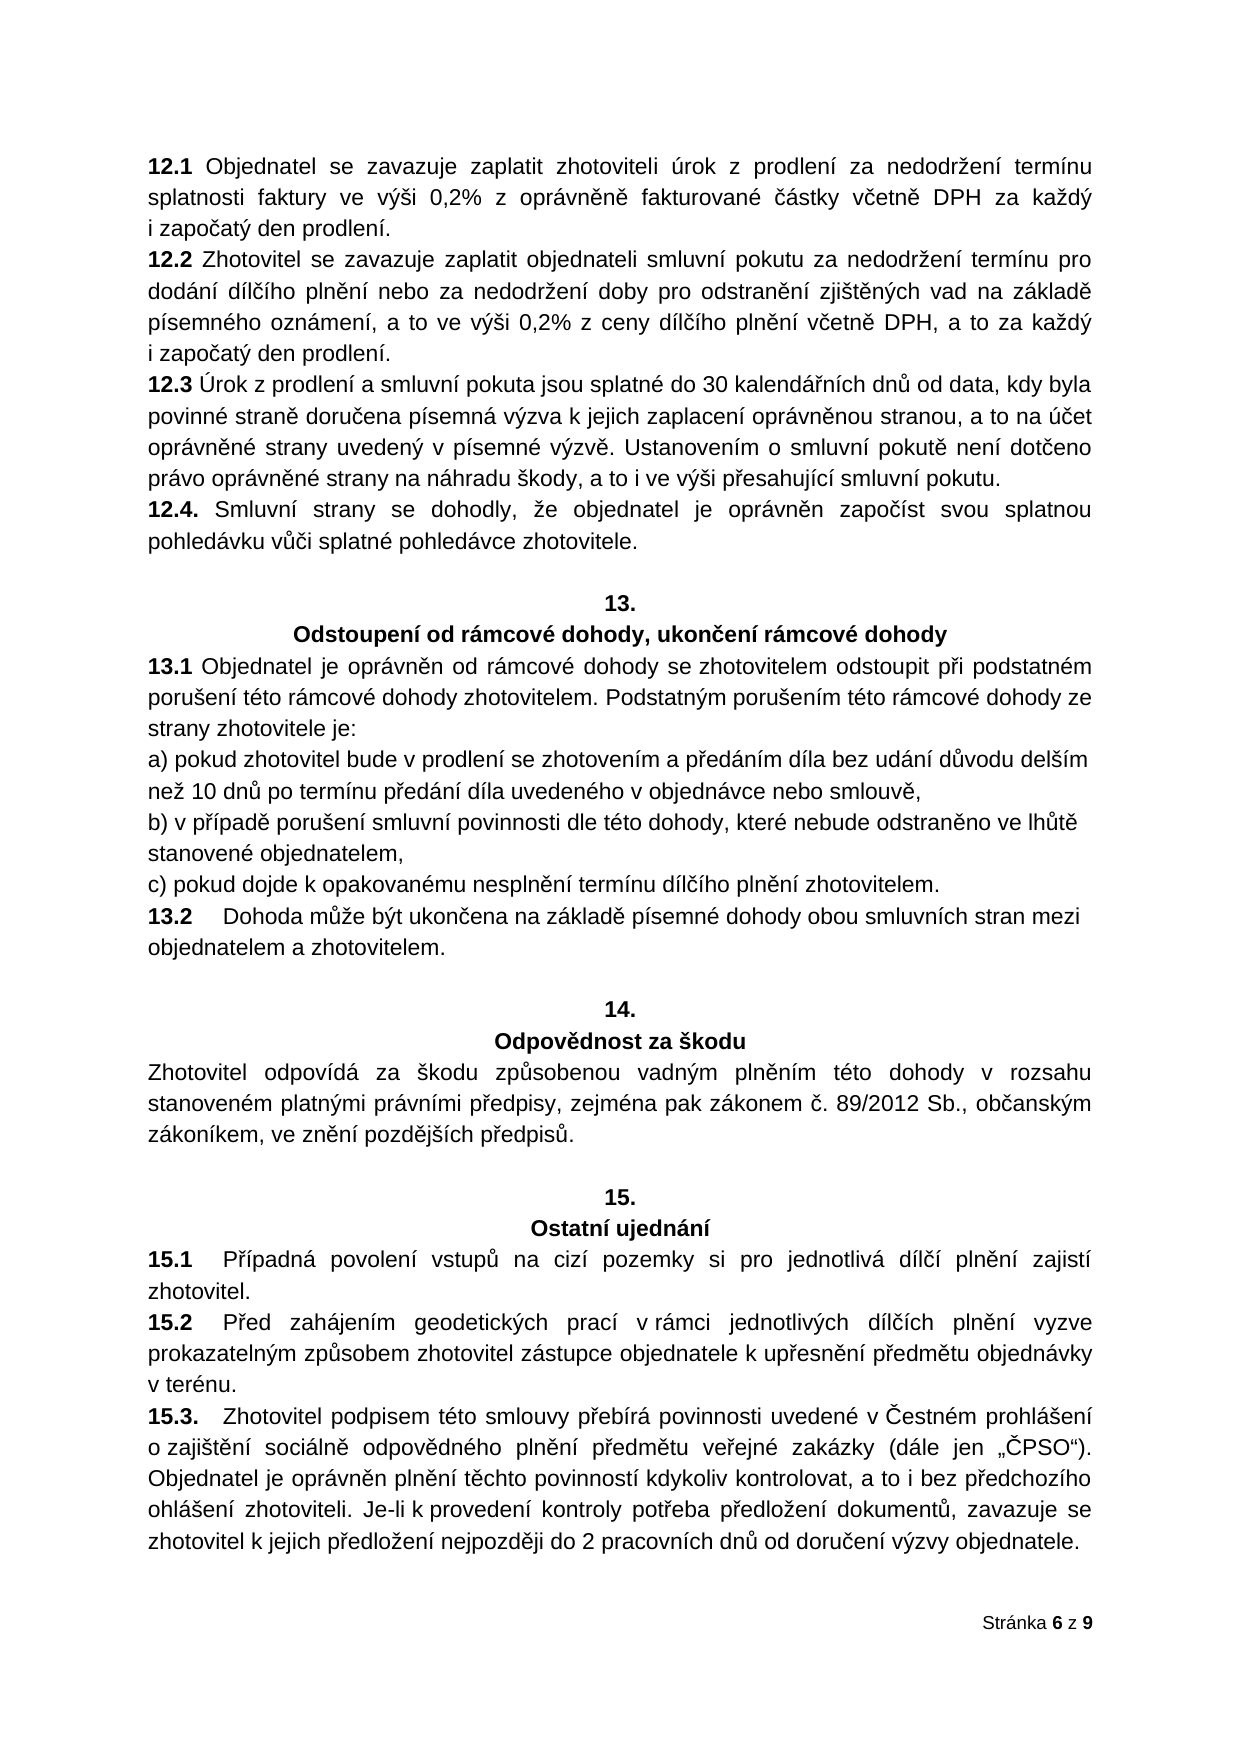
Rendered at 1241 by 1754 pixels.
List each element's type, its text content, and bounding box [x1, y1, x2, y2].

text Zhotovitel odpovídá za škodu způsobenou vadným plněním této dohody v rozsahu stanoveném platnými právními předpisy, zejména pak zákonem č. 89/2012 Sb., občanským zákoníkem, ve znění pozdějších předpisů. [148, 1054, 1092, 1148]
text Ostatní ujednání [148, 1210, 1092, 1241]
text 12.1 Objednatel se zavazuje zaplatit zhotoviteli úrok z prodlení za nedodržení termínu splatnosti faktury ve výši 0,2% z oprávněně fakturované částky včetně DPH za každý i započatý den prodlení. [148, 148, 1092, 241]
text 12.4. Smluvní strany se dohodly, že objednatel je oprávněn započíst svou splatnou pohledávku vůči splatné pohledávce zhotovitele. [148, 491, 1092, 554]
text 13. [148, 585, 1092, 616]
text 14. [148, 991, 1092, 1023]
text 15. [148, 1179, 1092, 1210]
text 15.2 Před zahájením geodetických prací v rámci jednotlivých dílčích plnění vyzve prokazatelným způsobem zhotovitel zástupce objednatele k upřesnění předmětu objednávky v terénu. [148, 1304, 1092, 1398]
list 15.3. Zhotovitel podpisem této smlouvy přebírá povinnosti uvedené v Čestném prohlášení o zajištění sociálně odpovědného plnění předmětu veřejné zakázky (dále jen „ČPSO“). Objednatel je oprávněn plnění těchto povinností kdykoliv kontrolovat, a to i bez předchozího ohlášení zhotoviteli. Je-li k provedení kontroly potřeba předložení dokumentů, zavazuje se zhotovitel k jejich předložení nejpozději do 2 pracovních dnů od doručení výzvy objednatele. [148, 1398, 1092, 1554]
text c) pokud dojde k opakovanému nesplnění termínu dílčího plnění zhotovitelem. [148, 866, 1092, 898]
text Odstoupení od rámcové dohody, ukončení rámcové dohody [148, 616, 1092, 648]
text Odpovědnost za škodu [148, 1023, 1092, 1054]
text 12.3 Úrok z prodlení a smluvní pokuta jsou splatné do 30 kalendářních dnů od data, kdy byla povinné straně doručena písemná výzva k jejich zaplacení oprávněnou stranou, a to na účet oprávněné strany uvedený v písemné výzvě. Ustanovením o smluvní pokutě není dotčeno právo oprávněné strany na náhradu škody, a to i ve výši přesahující smluvní pokutu. [148, 366, 1092, 491]
text a) pokud zhotovitel bude v prodlení se zhotovením a předáním díla bez udání důvodu delším než 10 dnů po termínu předání díla uvedeného v objednávce nebo smlouvě, [148, 741, 1092, 804]
text 13.2 Dohoda může být ukončena na základě písemné dohody obou smluvních stran mezi objednatelem a zhotovitelem. [148, 898, 1092, 960]
text 12.2 Zhotovitel se zavazuje zaplatit objednateli smluvní pokutu za nedodržení termínu pro dodání dílčího plnění nebo za nedodržení doby pro odstranění zjištěných vad na základě písemného oznámení, a to ve výši 0,2% z ceny dílčího plnění včetně DPH, a to za každý i započatý den prodlení. [148, 241, 1092, 366]
text 15.1 Případná povolení vstupů na cizí pozemky si pro jednotlivá dílčí plnění zajistí zhotovitel. [148, 1241, 1092, 1304]
text b) v případě porušení smluvní povinnosti dle této dohody, které nebude odstraněno ve lhůtě stanovené objednatelem, [148, 804, 1092, 866]
text 13.1 Objednatel je oprávněn od rámcové dohody se zhotovitelem odstoupit při podstatném porušení této rámcové dohody zhotovitelem. Podstatným porušením této rámcové dohody ze strany zhotovitele je: [148, 648, 1092, 741]
